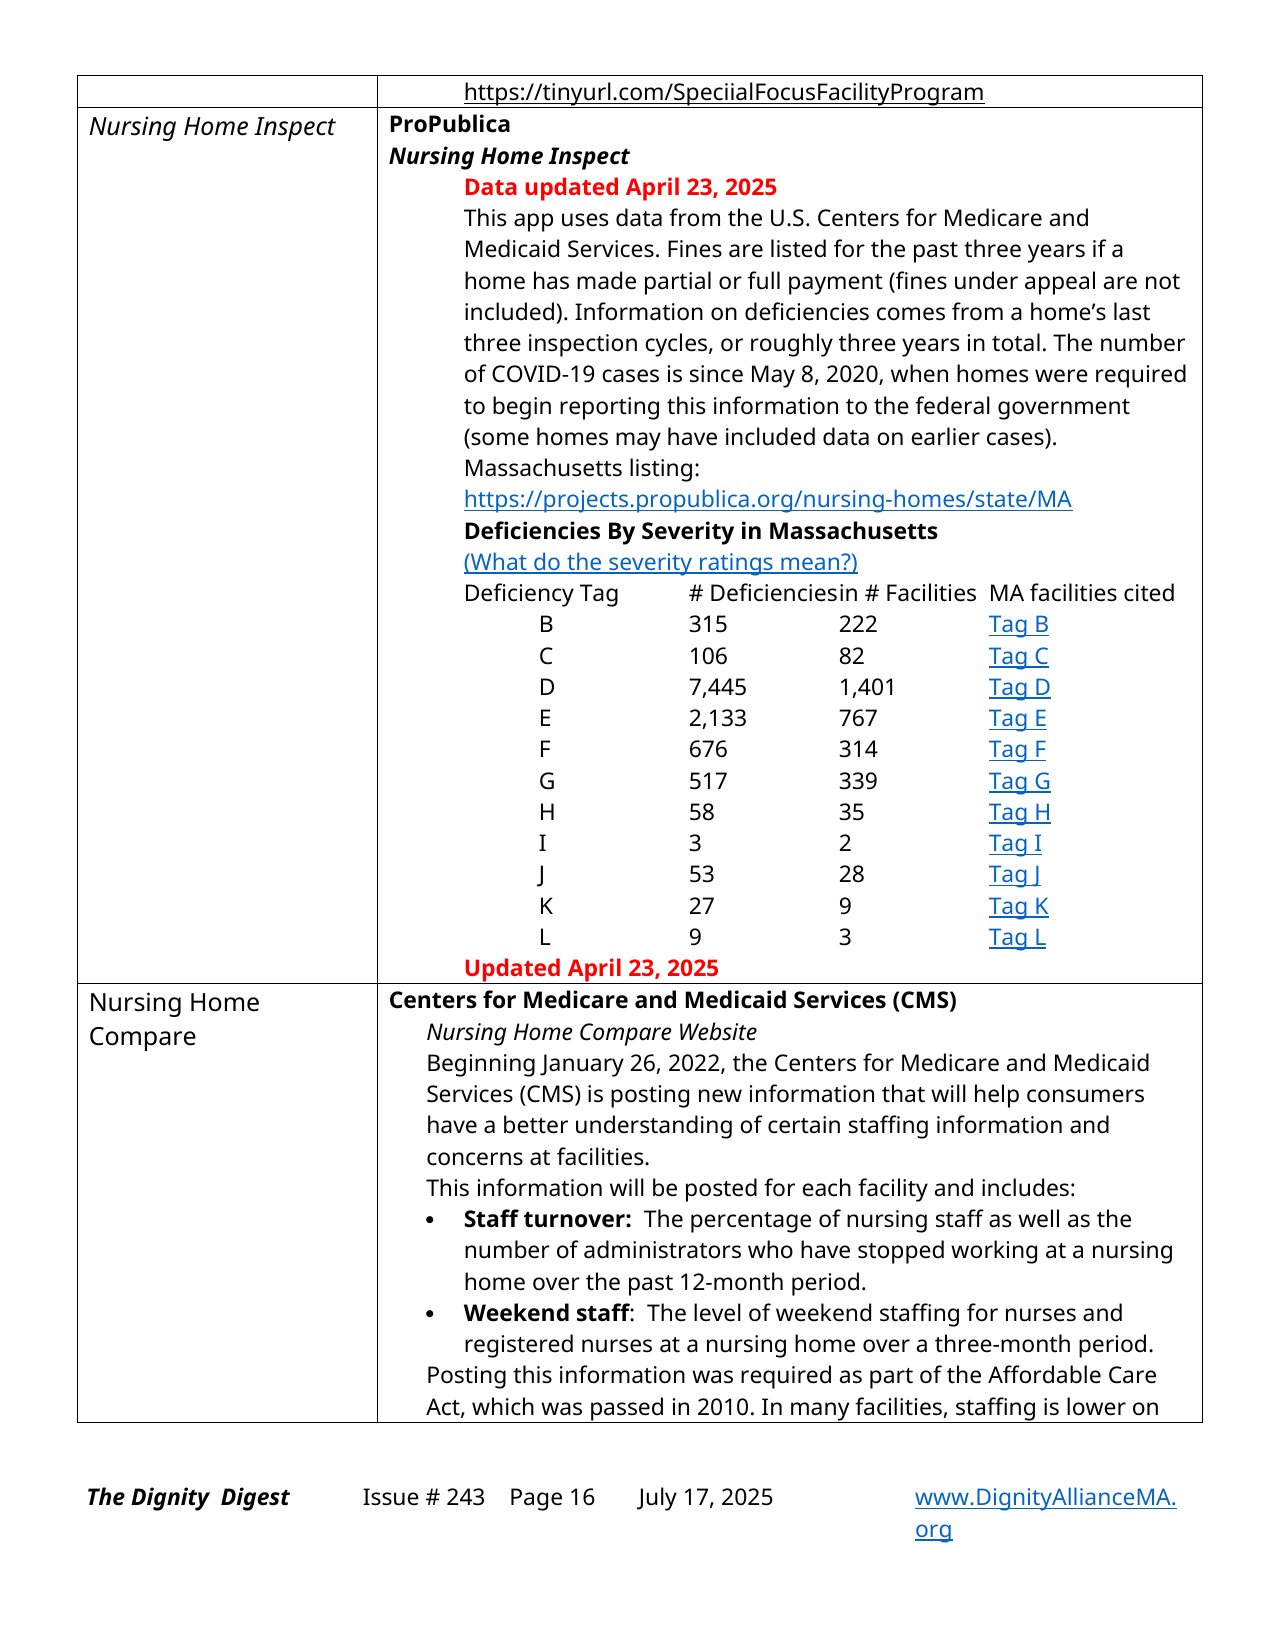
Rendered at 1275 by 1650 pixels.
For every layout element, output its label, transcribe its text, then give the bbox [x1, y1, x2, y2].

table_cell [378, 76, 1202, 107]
table_cell Nursing Home Inspect [78, 108, 377, 983]
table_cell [378, 984, 1202, 1422]
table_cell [78, 76, 377, 107]
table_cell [78, 984, 377, 1422]
table_cell ProPublica Nursing Home Inspect Data updated April 23, 2025 This app uses data from the U.S. Centers for Medicare and Medicaid Services. Fines are listed for the past three years if a home has made partial or full payment (fines under appeal are not included). Information on deficiencies comes from a home’s last three inspection cycles, or roughly three years in total. The number of COVID-19 cases is since May 8, 2020, when homes were required to begin reporting this information to the federal government (some homes may have included data on earlier cases). Massachusetts listing: https://projects.propublica.org/nursing-homes/state/MA Deficiencies By Severity in Massachusetts (What do the severity ratings mean?) Deficiency Tag # Deficiencies in # Facilities MA facilities cited B 315 222 Tag B C 106 82 Tag C D 7,445 1,401 Tag D E 2,133 767 Tag E F 676 314 Tag F G 517 339 Tag G H 58 35 Tag H I 3 2 Tag I J 53 28 Tag J K 27 9 Tag K L 9 3 Tag L Updated April 23, 2025 [378, 108, 1202, 983]
